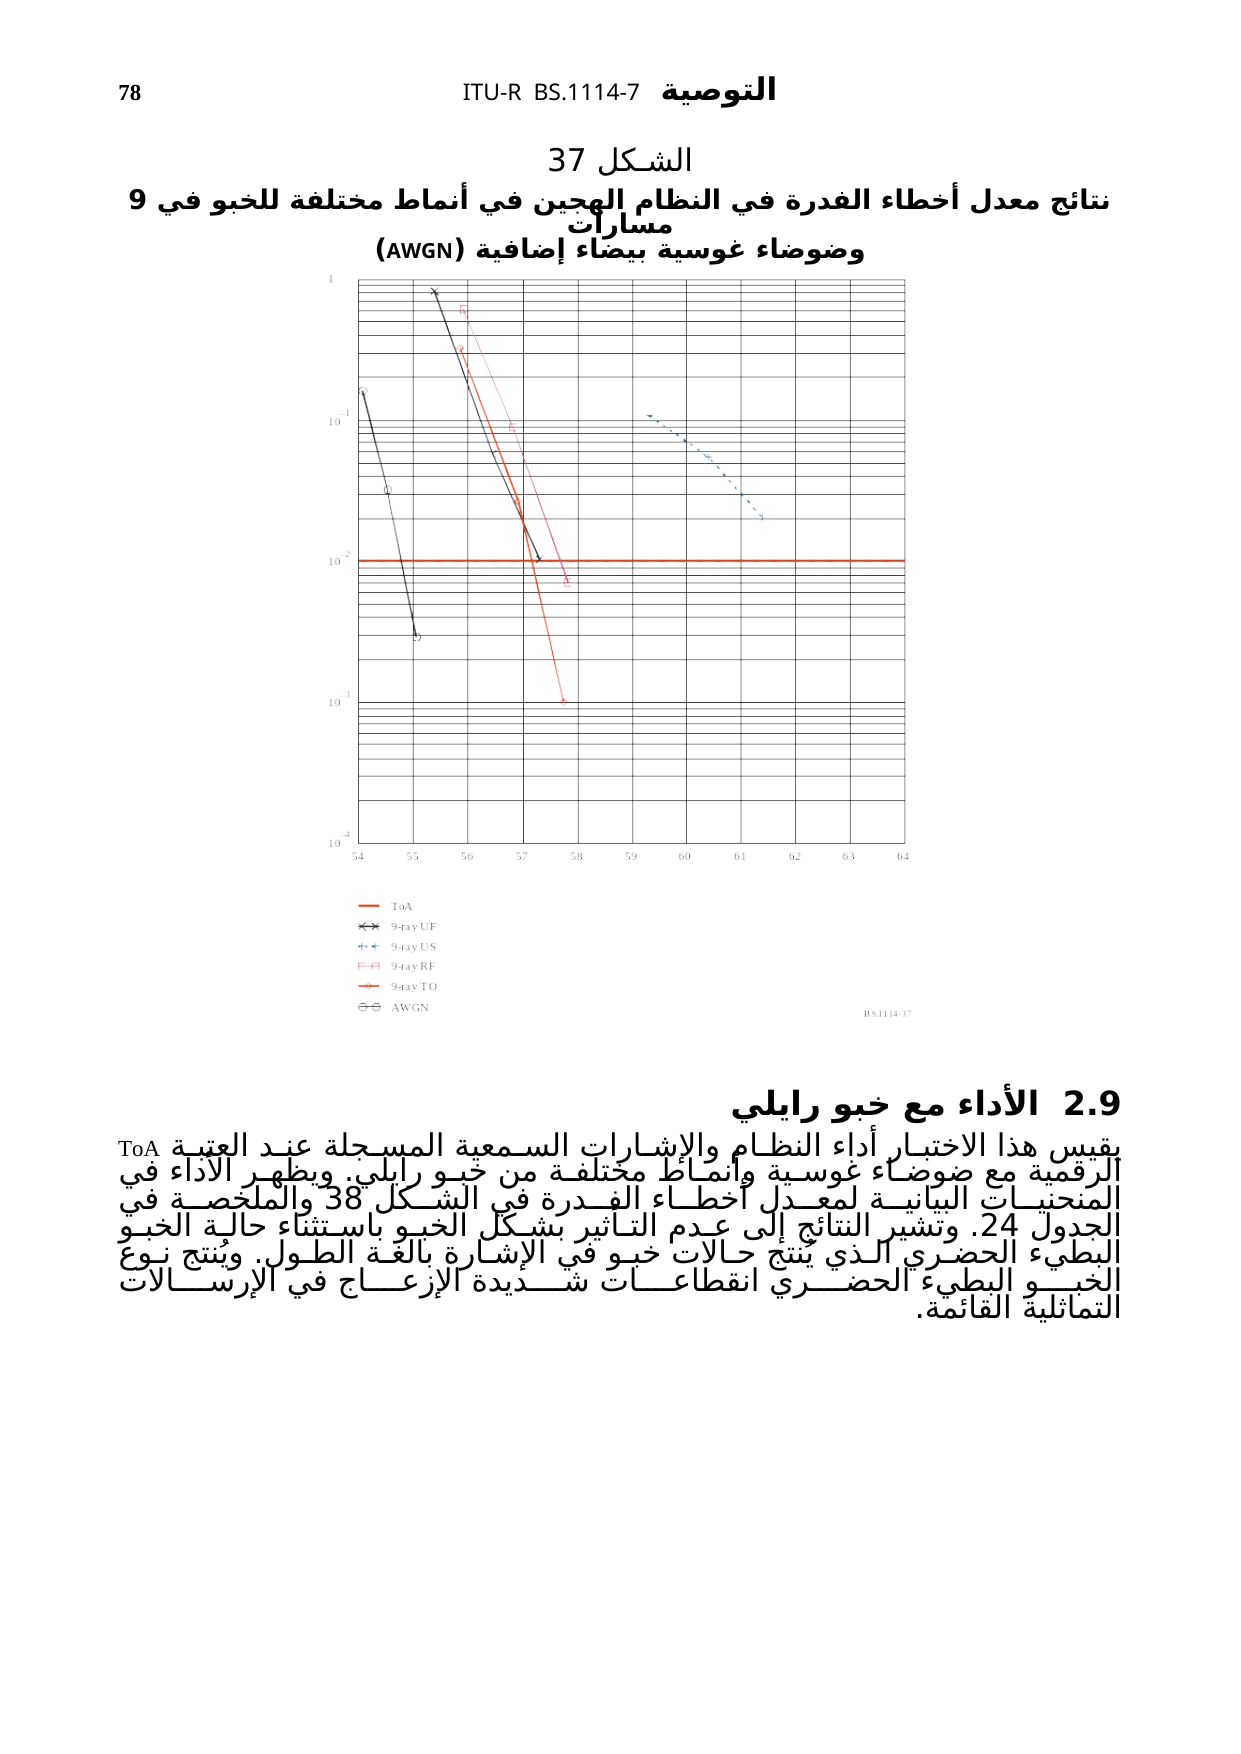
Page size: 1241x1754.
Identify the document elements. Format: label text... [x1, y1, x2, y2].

title نتائج معدل أخطاء الفدرة في النظام الهجين في أنماط مختلفة للخبو في 9 مسارات وضوضاء غوسية بيضاء إضافية (AWGN) [118, 189, 1122, 265]
text يقيس هذا الاختبار أداء النظام والإشارات السمعية المسجلة عند العتبة ToA الرقمية مع ضوضاء غوسية وأنماط مختلفة من خبو رايلي. ويظهر الأداء في المنحنيات البيانية لمعدل أخطاء الفدرة في الشكل 38 والملخصة في الجدول 24. وتشير النتائج إلى عدم التأثير بشكل الخبو باستثناء حالة الخبو البطيء الحضري الذي يُنتج حالات خبو في الإشارة بالغة الطول. ويُنتج نوع الخبو البطيء الحضري انقطاعات شديدة الإزعاج في الإرسالات التماثلية القائمة. [118, 1134, 1122, 1326]
text الشـكل 37 [118, 148, 1122, 177]
subtitle 2.9 الأداء مع خبو رايلي [118, 1091, 1122, 1122]
